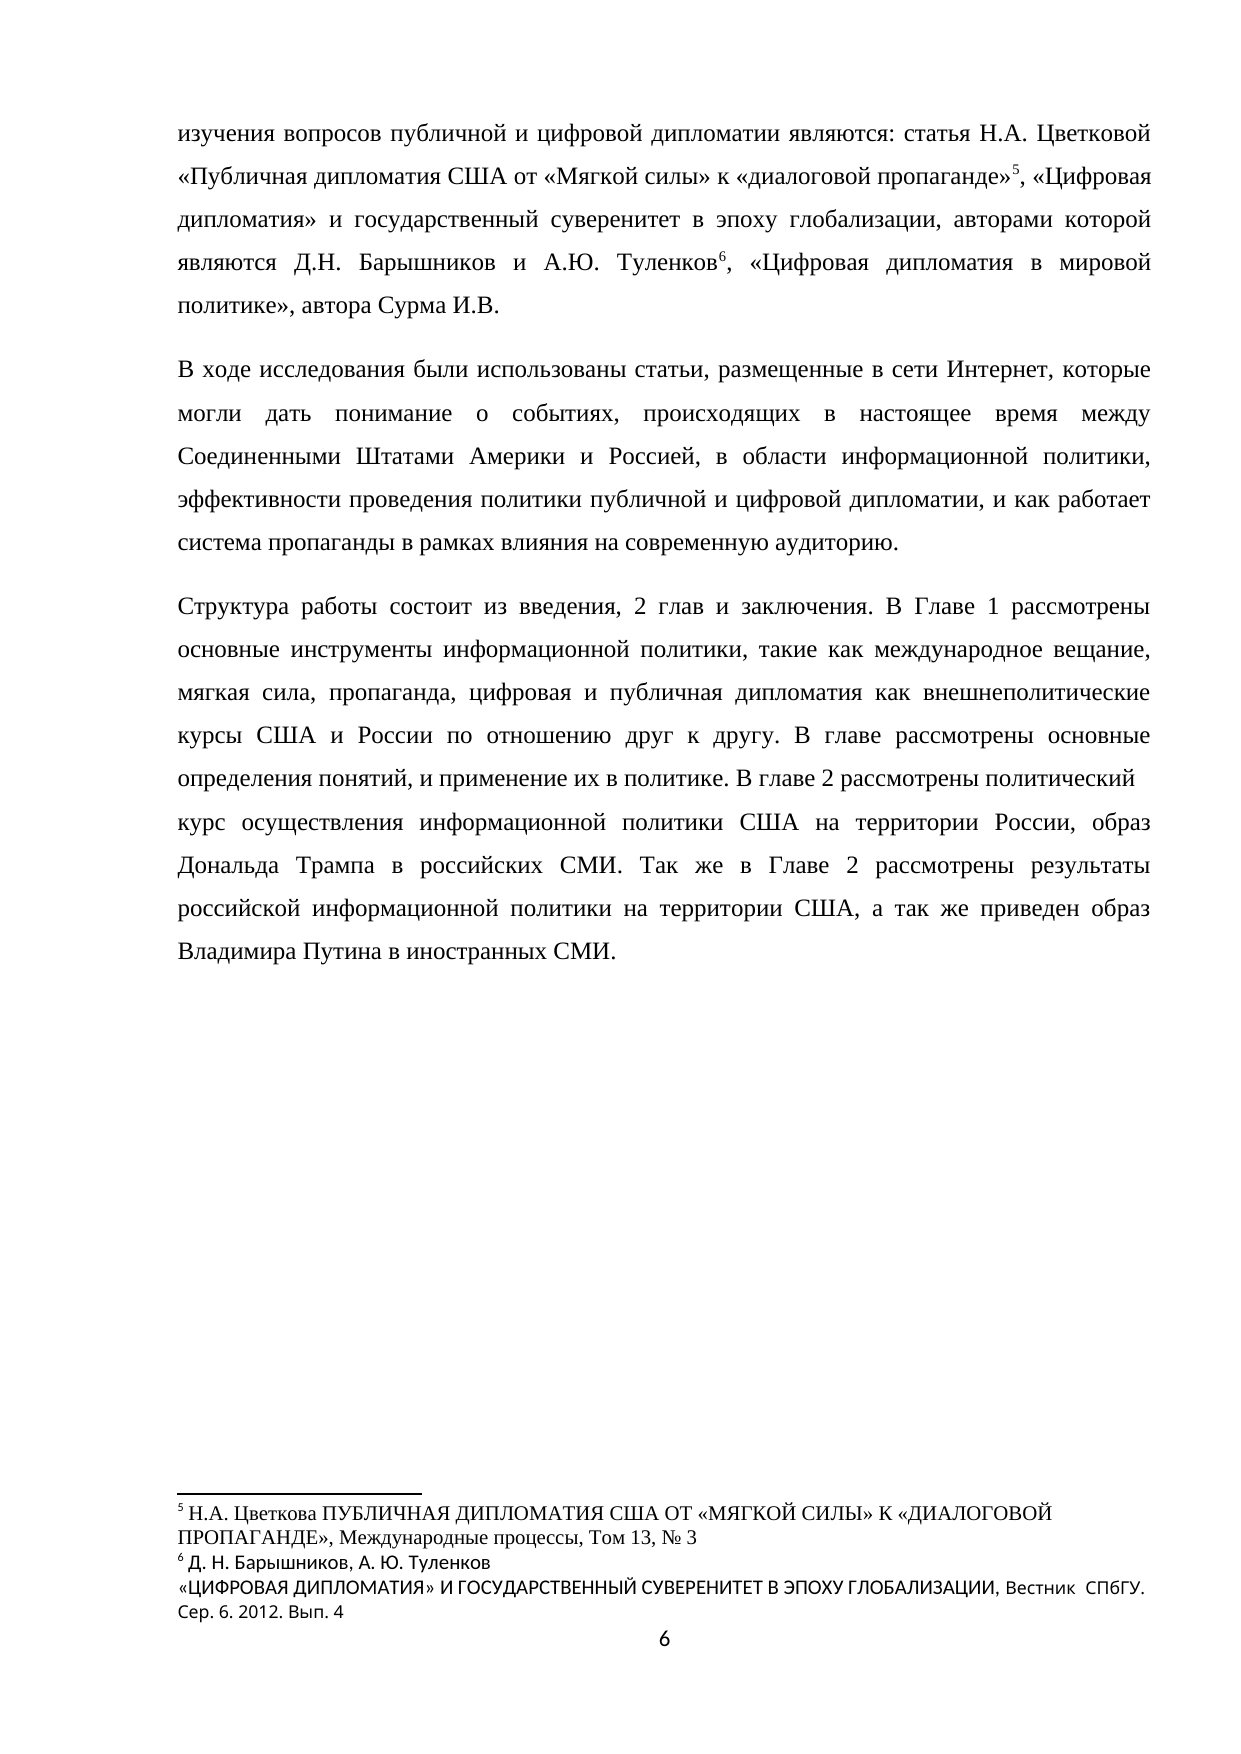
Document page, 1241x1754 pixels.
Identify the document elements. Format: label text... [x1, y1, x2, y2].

text В ходе исследования были использованы статьи, размещенные в сети Интернет, которые могли дать понимание о событиях, происходящих в настоящее время между Соединенными Штатами Америки и Россией, в области информационной политики, эффективности проведения политики публичной и цифровой дипломатии, и как работает система пропаганды в рамках влияния на современную аудиторию. [177, 354, 1152, 556]
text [177, 118, 1152, 319]
text Структура работы состоит из введения, 2 глав и заключения. В Главе 1 рассмотрены основные инструменты информационной политики, такие как международное вещание, мягкая сила, пропаганда, цифровая и публичная дипломатия как внешнеполитические курсы США и России по отношению друг к другу. В главе рассмотрены основные определения понятий, и применение их в политике. В главе 2 рассмотрены политический курс осуществления информационной политики США на территории России, образ Дональда Трампа в российских СМИ. Так же в Главе 2 рассмотрены результаты российской информационной политики на территории США, а так же приведен образ Владимира Путина в иностранных СМИ. [177, 591, 1152, 965]
